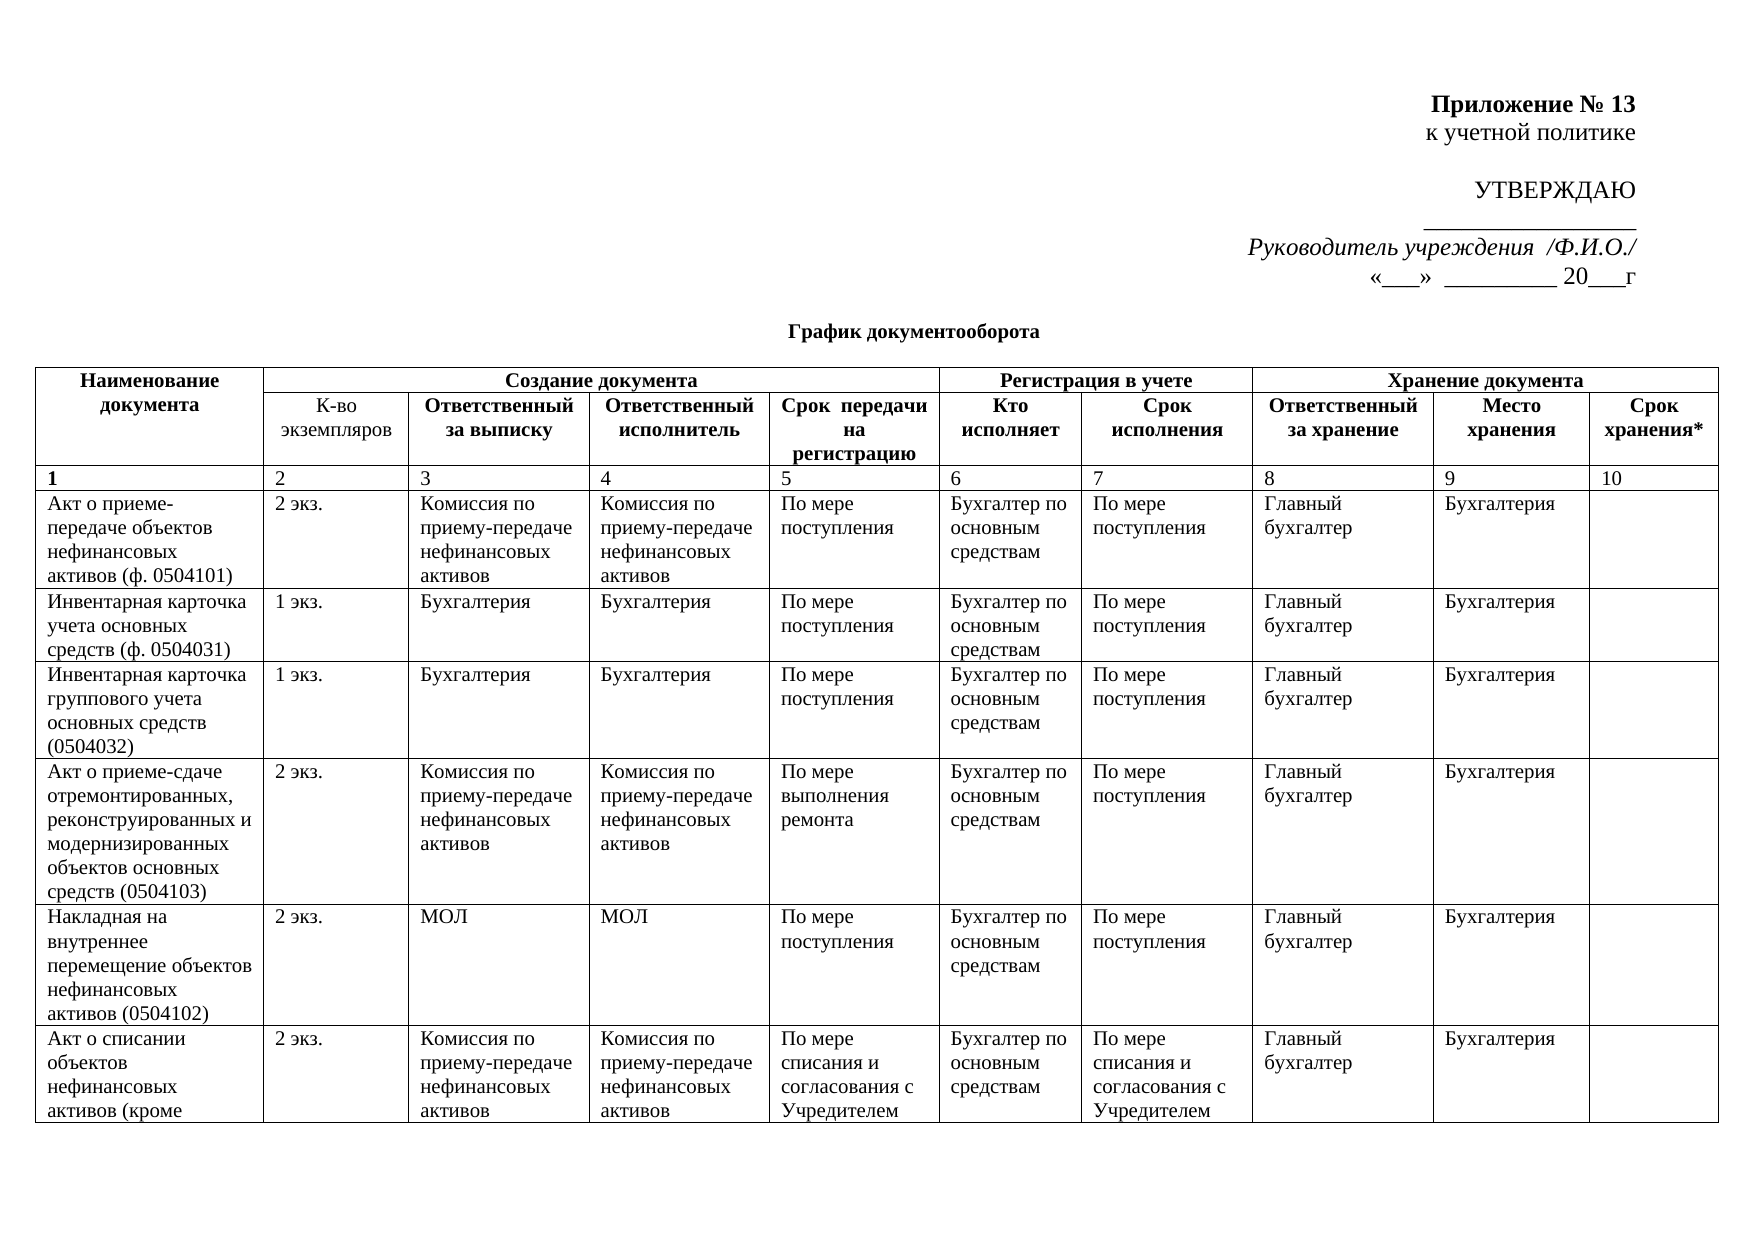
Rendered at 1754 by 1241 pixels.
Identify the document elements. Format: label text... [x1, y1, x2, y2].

text «___» _________ 20___г [118, 261, 1636, 290]
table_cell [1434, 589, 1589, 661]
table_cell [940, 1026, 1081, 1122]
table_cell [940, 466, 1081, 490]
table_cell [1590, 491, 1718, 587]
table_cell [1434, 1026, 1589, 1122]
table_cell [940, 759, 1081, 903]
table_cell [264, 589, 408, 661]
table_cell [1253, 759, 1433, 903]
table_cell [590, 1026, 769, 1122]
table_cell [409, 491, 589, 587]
text Приложение № 13 [118, 89, 1636, 117]
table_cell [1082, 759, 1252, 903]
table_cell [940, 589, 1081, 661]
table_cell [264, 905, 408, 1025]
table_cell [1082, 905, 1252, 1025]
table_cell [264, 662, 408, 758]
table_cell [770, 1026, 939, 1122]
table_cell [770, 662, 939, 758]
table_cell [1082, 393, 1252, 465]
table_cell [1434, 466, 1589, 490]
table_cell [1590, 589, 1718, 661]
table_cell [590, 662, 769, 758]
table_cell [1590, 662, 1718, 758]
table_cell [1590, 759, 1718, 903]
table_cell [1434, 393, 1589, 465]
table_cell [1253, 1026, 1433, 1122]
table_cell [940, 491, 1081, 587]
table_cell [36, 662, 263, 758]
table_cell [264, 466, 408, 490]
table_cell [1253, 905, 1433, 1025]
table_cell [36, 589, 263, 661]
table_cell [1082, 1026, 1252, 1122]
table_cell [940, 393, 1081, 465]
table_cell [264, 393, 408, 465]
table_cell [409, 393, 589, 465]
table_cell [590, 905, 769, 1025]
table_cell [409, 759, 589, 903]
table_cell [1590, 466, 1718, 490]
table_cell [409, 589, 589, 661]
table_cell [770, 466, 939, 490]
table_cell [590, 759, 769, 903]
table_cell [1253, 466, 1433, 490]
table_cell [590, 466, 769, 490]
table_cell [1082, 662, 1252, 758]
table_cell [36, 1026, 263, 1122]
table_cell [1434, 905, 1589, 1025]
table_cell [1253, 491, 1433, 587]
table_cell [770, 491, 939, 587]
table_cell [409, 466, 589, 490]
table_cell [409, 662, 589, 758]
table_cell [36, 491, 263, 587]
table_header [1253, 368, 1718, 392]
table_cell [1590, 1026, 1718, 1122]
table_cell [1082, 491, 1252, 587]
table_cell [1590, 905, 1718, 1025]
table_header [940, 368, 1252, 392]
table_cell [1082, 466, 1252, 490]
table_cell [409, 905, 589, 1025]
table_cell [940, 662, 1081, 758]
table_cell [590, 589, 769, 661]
text УТВЕРЖДАЮ [118, 175, 1636, 204]
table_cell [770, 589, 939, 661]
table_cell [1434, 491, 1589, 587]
text к учетной политике [118, 117, 1636, 146]
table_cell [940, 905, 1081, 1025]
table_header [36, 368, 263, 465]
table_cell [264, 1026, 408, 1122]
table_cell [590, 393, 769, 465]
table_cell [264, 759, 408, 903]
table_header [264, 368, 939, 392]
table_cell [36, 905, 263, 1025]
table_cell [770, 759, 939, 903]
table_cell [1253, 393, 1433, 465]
list График документооборота [192, 319, 1636, 343]
text Руководитель учреждения /Ф.И.О./ [118, 232, 1636, 261]
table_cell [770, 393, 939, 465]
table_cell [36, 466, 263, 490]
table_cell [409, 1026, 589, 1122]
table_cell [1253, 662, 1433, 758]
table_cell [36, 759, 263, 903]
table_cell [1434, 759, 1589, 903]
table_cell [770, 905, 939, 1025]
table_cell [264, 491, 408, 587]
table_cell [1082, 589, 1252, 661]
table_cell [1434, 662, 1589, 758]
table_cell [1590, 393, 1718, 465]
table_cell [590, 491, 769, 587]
text _________________ [118, 204, 1636, 232]
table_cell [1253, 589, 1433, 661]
